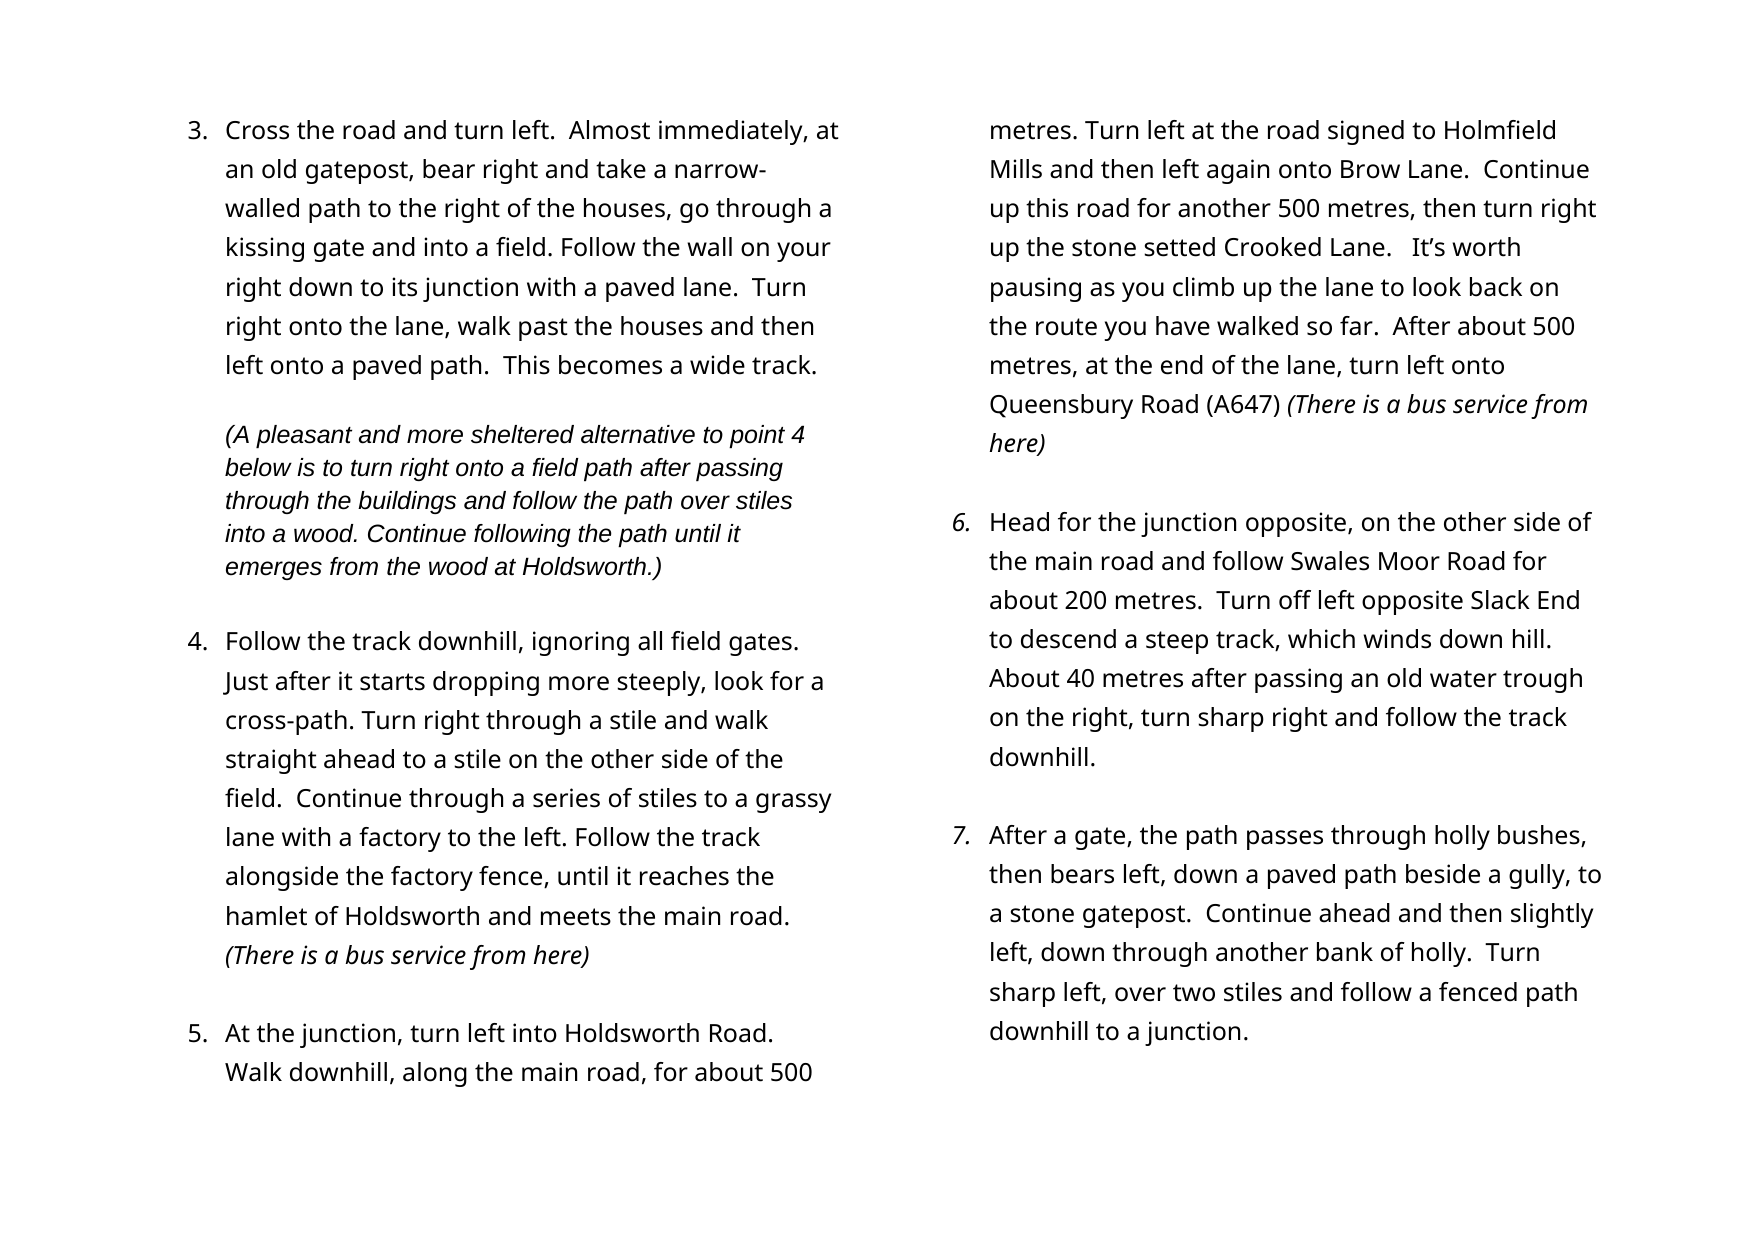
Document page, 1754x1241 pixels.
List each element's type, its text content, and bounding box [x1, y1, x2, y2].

list After a gate, the path passes through holly bushes, then bears left, down a paved path beside a gully, to a stone gatepost. Continue ahead and then slightly left, down through another bank of holly. Turn sharp left, over two stiles and follow a fenced path downhill to a junction. [951, 817, 1604, 1047]
list Head for the junction opposite, on the other side of the main road and follow Swales Moor Road for about 200 metres. Turn off left opposite Slack End to descend a steep track, which winds down hill. About 40 metres after passing an old water trough on the right, turn sharp right and follow the track downhill. [951, 504, 1604, 773]
list (A pleasant and more sheltered alternative to point 4 below is to turn right onto a field path after passing through the buildings and follow the path over stiles into a wood. Continue following the path until it emerges from the wood at Holdsworth.) [225, 420, 840, 581]
list Cross the road and turn left. Almost immediately, at an old gatepost, bear right and take a narrow-walled path to the right of the houses, go through a kissing gate and into a field. Follow the wall on your right down to its junction with a paved lane. Turn right onto the lane, walk past the houses and then left onto a paved path. This becomes a wide track. [187, 112, 840, 382]
list At the junction, turn left into Holdsworth Road. Walk downhill, along the main road, for about 500 metres. Turn left at the road signed to Holmfield Mills and then left again onto Brow Lane. Continue up this road for another 500 metres, then turn right up the stone setted Crooked Lane. It’s worth pausing as you climb up the lane to look back on the route you have walked so far. After about 500 metres, at the end of the lane, turn left onto Queensbury Road (A647) (There is a bus service from here) [187, 1016, 840, 1089]
list Follow the track downhill, ignoring all field gates. Just after it starts dropping more steeply, look for a cross-path. Turn right through a stile and walk straight ahead to a stile on the other side of the field. Continue through a series of stiles to a grassy lane with a factory to the left. Follow the track alongside the factory fence, until it reaches the hamlet of Holdsworth and meets the main road. (There is a bus service from here) [187, 624, 840, 971]
list At the junction, turn left into Holdsworth Road. Walk downhill, along the main road, for about 500 metres. Turn left at the road signed to Holmfield Mills and then left again onto Brow Lane. Continue up this road for another 500 metres, then turn right up the stone setted Crooked Lane. It’s worth pausing as you climb up the lane to look back on the route you have walked so far. After about 500 metres, at the end of the lane, turn left onto Queensbury Road (A647) (There is a bus service from here) [951, 112, 1604, 460]
